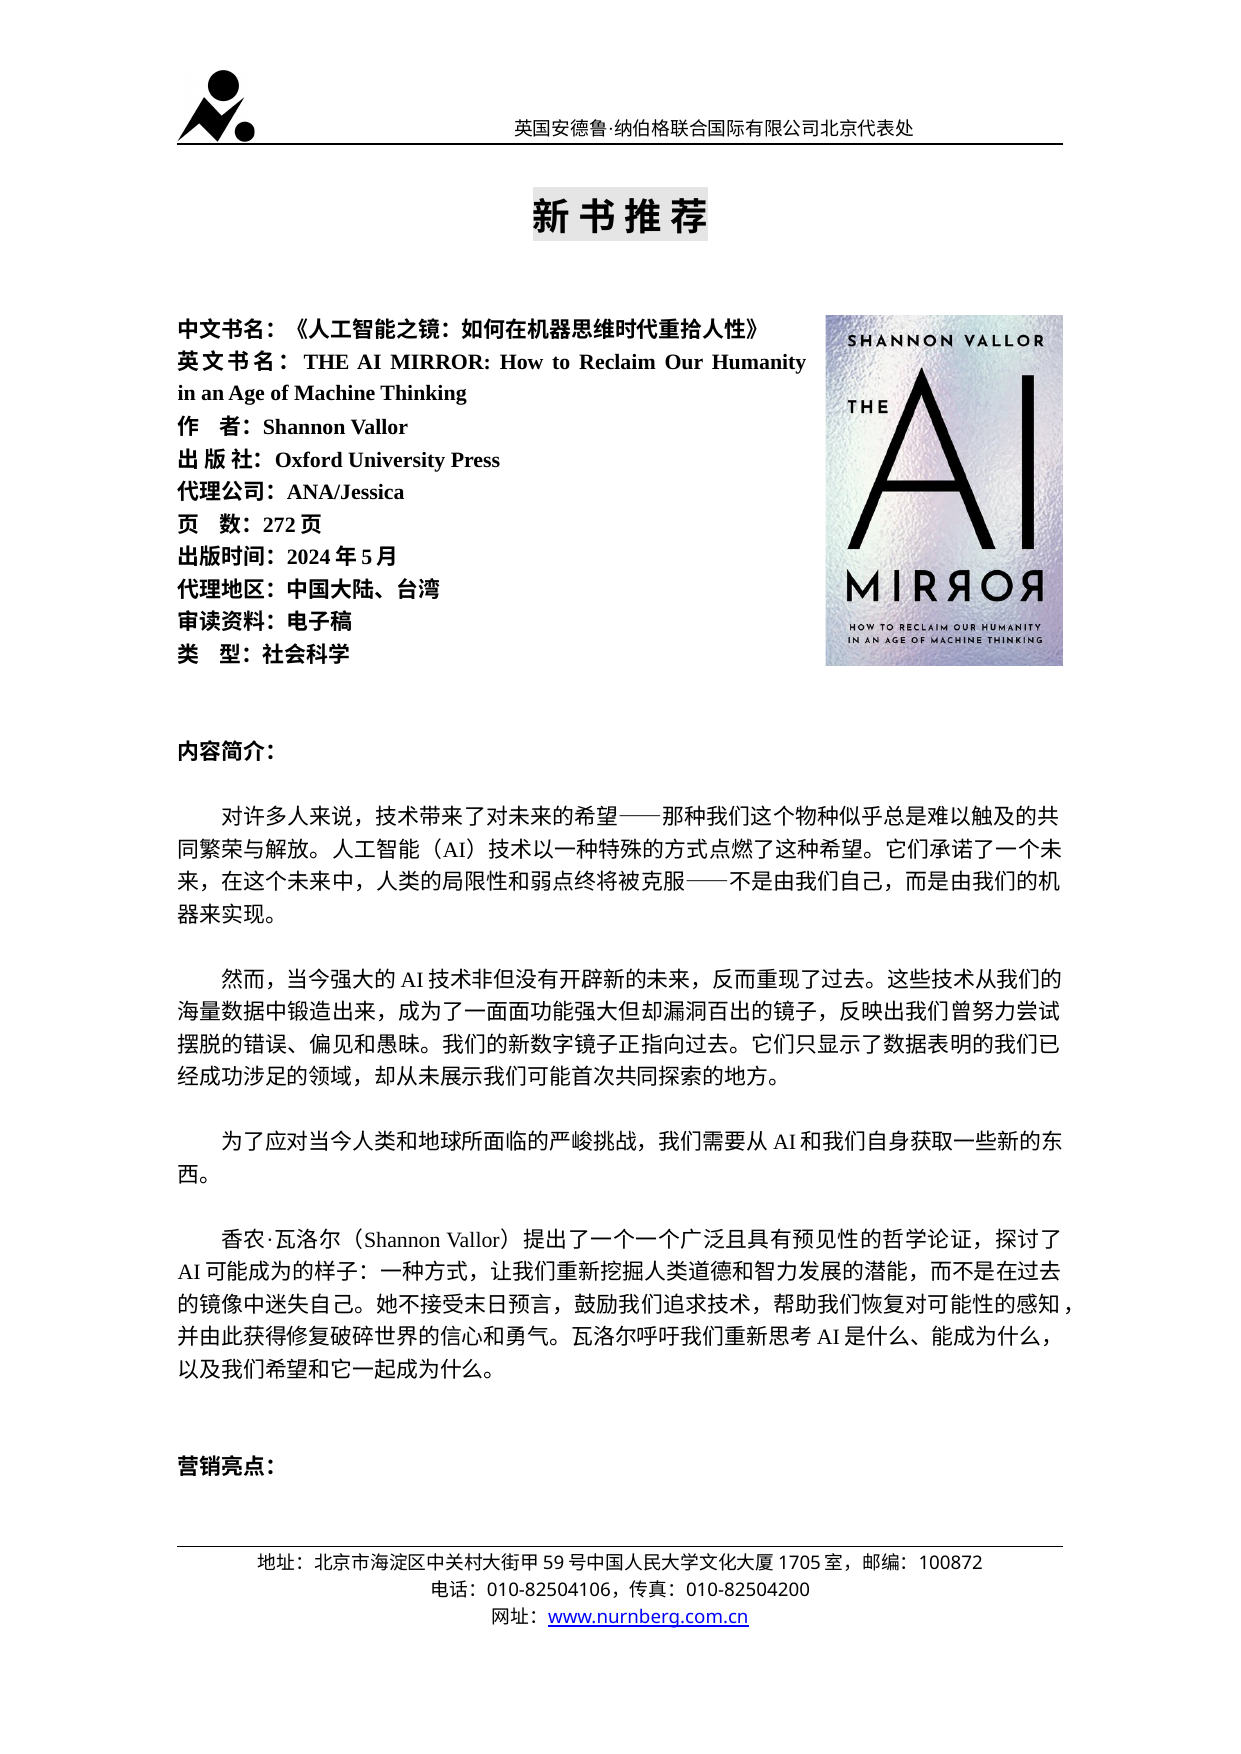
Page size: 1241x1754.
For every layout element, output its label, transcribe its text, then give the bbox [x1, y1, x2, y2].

picture [177, 70, 255, 142]
text 审读资料：电子稿 [177, 604, 825, 636]
text 营销亮点： [177, 1449, 1063, 1481]
text 出 版 社：Oxford University Press [177, 441, 825, 474]
text 中文书名：《人工智能之镜：如何在机器思维时代重拾人性》 [177, 311, 1063, 344]
text 英文书名：THE AI MIRROR: How to Reclaim Our Humanity in an Age of Machine Thinking [177, 344, 825, 409]
text 出版时间：2024年5月 [177, 539, 825, 571]
text 对许多人来说，技术带来了对未来的希望——那种我们这个物种似乎总是难以触及的共同繁荣与解放。人工智能（AI）技术以一种特殊的方式点燃了这种希望。它们承诺了一个未来，在这个未来中，人类的局限性和弱点终将被克服——不是由我们自己，而是由我们的机器来实现。 [177, 799, 1063, 929]
picture [825, 315, 1063, 666]
text 内容简介： [177, 734, 1063, 766]
text 代理公司：ANA/Jessica [177, 474, 825, 506]
text 页 数：272页 [177, 506, 825, 539]
text 作 者：Shannon Vallor [177, 409, 825, 441]
text 类 型：社会科学 [177, 636, 1063, 669]
text 然而，当今强大的AI技术非但没有开辟新的未来，反而重现了过去。这些技术从我们的海量数据中锻造出来，成为了一面面功能强大但却漏洞百出的镜子，反映出我们曾努力尝试摆脱的错误、偏见和愚昧。我们的新数字镜子正指向过去。它们只显示了数据表明的我们已经成功涉足的领域，却从未展示我们可能首次共同探索的地方。 [177, 961, 1063, 1091]
text 香农·瓦洛尔（Shannon Vallor）提出了一个一个广泛且具有预见性的哲学论证，探讨了AI可能成为的样子：一种方式，让我们重新挖掘人类道德和智力发展的潜能，而不是在过去的镜像中迷失自己。她不接受末日预言，鼓励我们追求技术，帮助我们恢复对可能性的感知，并由此获得修复破碎世界的信心和勇气。瓦洛尔呼吁我们重新思考AI是什么、能成为什么，以及我们希望和它一起成为什么。 [177, 1221, 1063, 1384]
text 代理地区：中国大陆、台湾 [177, 571, 825, 604]
text 新 书 推 荐 [177, 181, 1063, 246]
text 为了应对当今人类和地球所面临的严峻挑战，我们需要从AI和我们自身获取一些新的东西。 [177, 1124, 1063, 1189]
